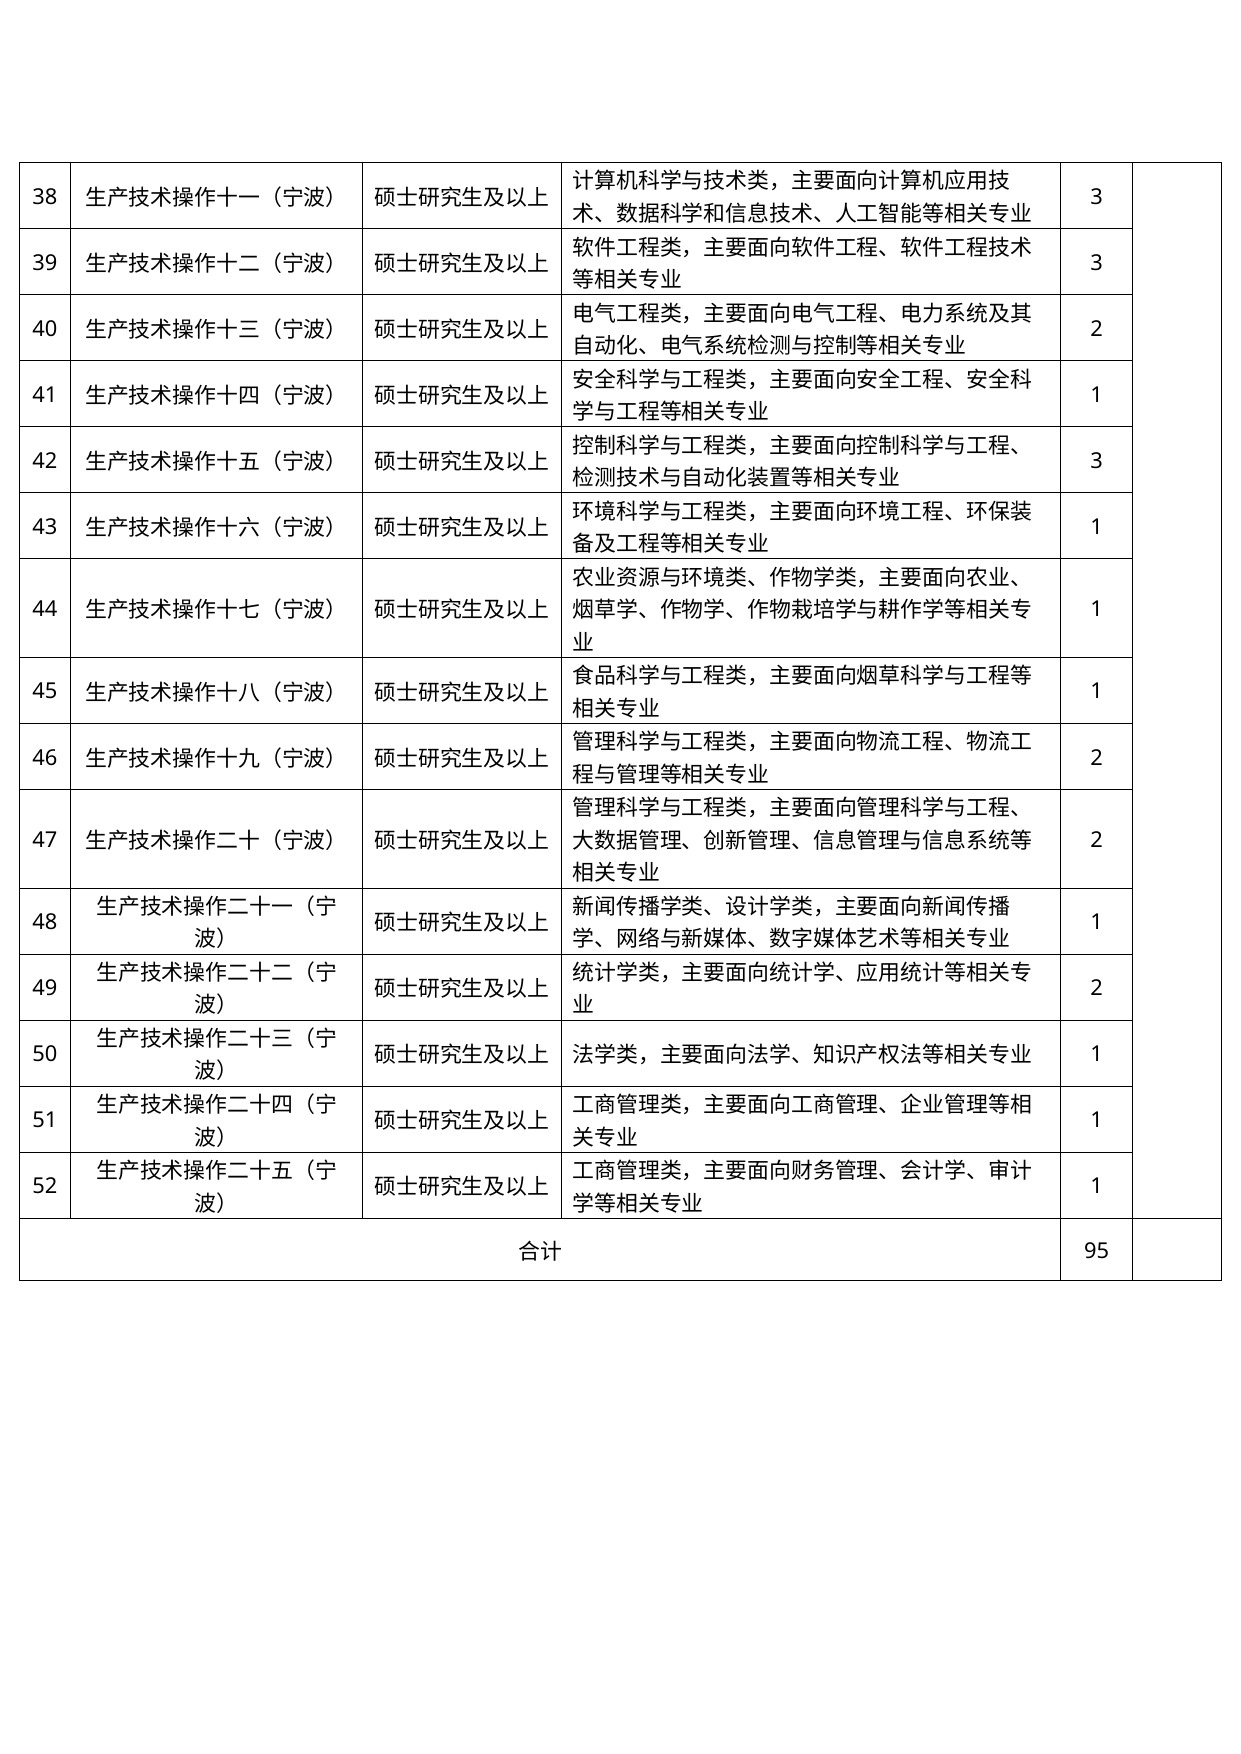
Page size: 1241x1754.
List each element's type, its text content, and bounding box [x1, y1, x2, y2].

table_cell 生产技术操作十四（宁波） [71, 361, 362, 426]
table_cell 生产技术操作二十一（宁波） [71, 889, 362, 953]
table_cell 44 [20, 559, 70, 657]
table_cell 40 [20, 295, 70, 360]
table_cell 1 [1061, 361, 1132, 426]
table_cell 46 [20, 724, 70, 789]
table_cell 硕士研究生及以上 [363, 1153, 561, 1218]
table_cell 45 [20, 658, 70, 723]
table_cell 生产技术操作二十四（宁波） [71, 1087, 362, 1152]
table_cell 49 [20, 955, 70, 1019]
table_cell 38 [20, 163, 70, 228]
table_cell 合计 [20, 1219, 1060, 1280]
table_cell 工商管理类，主要面向财务管理、会计学、审计学等相关专业 [562, 1153, 1060, 1218]
table_cell 生产技术操作十八（宁波） [71, 658, 362, 723]
table_cell 2 [1061, 790, 1132, 887]
table_cell 软件工程类，主要面向软件工程、软件工程技术等相关专业 [562, 229, 1060, 294]
table_cell 生产技术操作十七（宁波） [71, 559, 362, 657]
table_cell 硕士研究生及以上 [363, 295, 561, 360]
table_cell 硕士研究生及以上 [363, 493, 561, 558]
table_cell 2 [1061, 295, 1132, 360]
table_cell 硕士研究生及以上 [363, 955, 561, 1019]
table_cell 生产技术操作十三（宁波） [71, 295, 362, 360]
table_cell 3 [1061, 229, 1132, 294]
table_cell 计算机科学与技术类，主要面向计算机应用技术、数据科学和信息技术、人工智能等相关专业 [562, 163, 1060, 228]
table_cell 硕士研究生及以上 [363, 163, 561, 228]
table_cell 生产技术操作十五（宁波） [71, 427, 362, 492]
table_cell [1133, 1219, 1221, 1280]
table_cell 生产技术操作十二（宁波） [71, 229, 362, 294]
table_cell 2 [1061, 724, 1132, 789]
table_cell 41 [20, 361, 70, 426]
table_cell 42 [20, 427, 70, 492]
table_cell 3 [1061, 427, 1132, 492]
table_cell 1 [1061, 658, 1132, 723]
table_cell 生产技术操作二十（宁波） [71, 790, 362, 887]
table_cell 52 [20, 1153, 70, 1218]
table_cell 硕士研究生及以上 [363, 1021, 561, 1086]
table_cell 硕士研究生及以上 [363, 559, 561, 657]
table_cell 硕士研究生及以上 [363, 790, 561, 887]
table_cell 统计学类，主要面向统计学、应用统计等相关专业 [562, 955, 1060, 1019]
table_cell 50 [20, 1021, 70, 1086]
table_cell 生产技术操作十一（宁波） [71, 163, 362, 228]
table_cell 硕士研究生及以上 [363, 658, 561, 723]
table_cell 48 [20, 889, 70, 953]
table_cell 1 [1061, 493, 1132, 558]
table_cell 生产技术操作二十二（宁波） [71, 955, 362, 1019]
table_cell 1 [1061, 1087, 1132, 1152]
table_cell 3 [1061, 163, 1132, 228]
table_cell 农业资源与环境类、作物学类，主要面向农业、烟草学、作物学、作物栽培学与耕作学等相关专业 [562, 559, 1060, 657]
table_cell 新闻传播学类、设计学类，主要面向新闻传播学、网络与新媒体、数字媒体艺术等相关专业 [562, 889, 1060, 953]
table_cell 硕士研究生及以上 [363, 724, 561, 789]
table_cell 95 [1061, 1219, 1132, 1280]
table_cell 2 [1061, 955, 1132, 1019]
table_cell 硕士研究生及以上 [363, 361, 561, 426]
table_cell 硕士研究生及以上 [363, 889, 561, 953]
table_cell 1 [1061, 1153, 1132, 1218]
table_cell 1 [1061, 559, 1132, 657]
table_cell 生产技术操作二十五（宁波） [71, 1153, 362, 1218]
table_cell 管理科学与工程类，主要面向物流工程、物流工程与管理等相关专业 [562, 724, 1060, 789]
table_cell 生产技术操作十六（宁波） [71, 493, 362, 558]
table_cell 硕士研究生及以上 [363, 229, 561, 294]
table_cell 安全科学与工程类，主要面向安全工程、安全科学与工程等相关专业 [562, 361, 1060, 426]
table_cell 43 [20, 493, 70, 558]
table_cell 工商管理类，主要面向工商管理、企业管理等相关专业 [562, 1087, 1060, 1152]
table_cell 管理科学与工程类，主要面向管理科学与工程、大数据管理、创新管理、信息管理与信息系统等相关专业 [562, 790, 1060, 887]
table_cell 硕士研究生及以上 [363, 427, 561, 492]
table_cell 硕士研究生及以上 [363, 1087, 561, 1152]
table_cell 47 [20, 790, 70, 887]
table_cell 控制科学与工程类，主要面向控制科学与工程、检测技术与自动化装置等相关专业 [562, 427, 1060, 492]
table_cell 生产技术操作二十三（宁波） [71, 1021, 362, 1086]
table_cell 39 [20, 229, 70, 294]
table_cell 1 [1061, 889, 1132, 953]
table_cell 法学类，主要面向法学、知识产权法等相关专业 [562, 1021, 1060, 1086]
table_cell 1 [1061, 1021, 1132, 1086]
table_cell 食品科学与工程类，主要面向烟草科学与工程等相关专业 [562, 658, 1060, 723]
table_cell 环境科学与工程类，主要面向环境工程、环保装备及工程等相关专业 [562, 493, 1060, 558]
table_cell 51 [20, 1087, 70, 1152]
table_cell 电气工程类，主要面向电气工程、电力系统及其自动化、电气系统检测与控制等相关专业 [562, 295, 1060, 360]
table_cell 生产技术操作十九（宁波） [71, 724, 362, 789]
